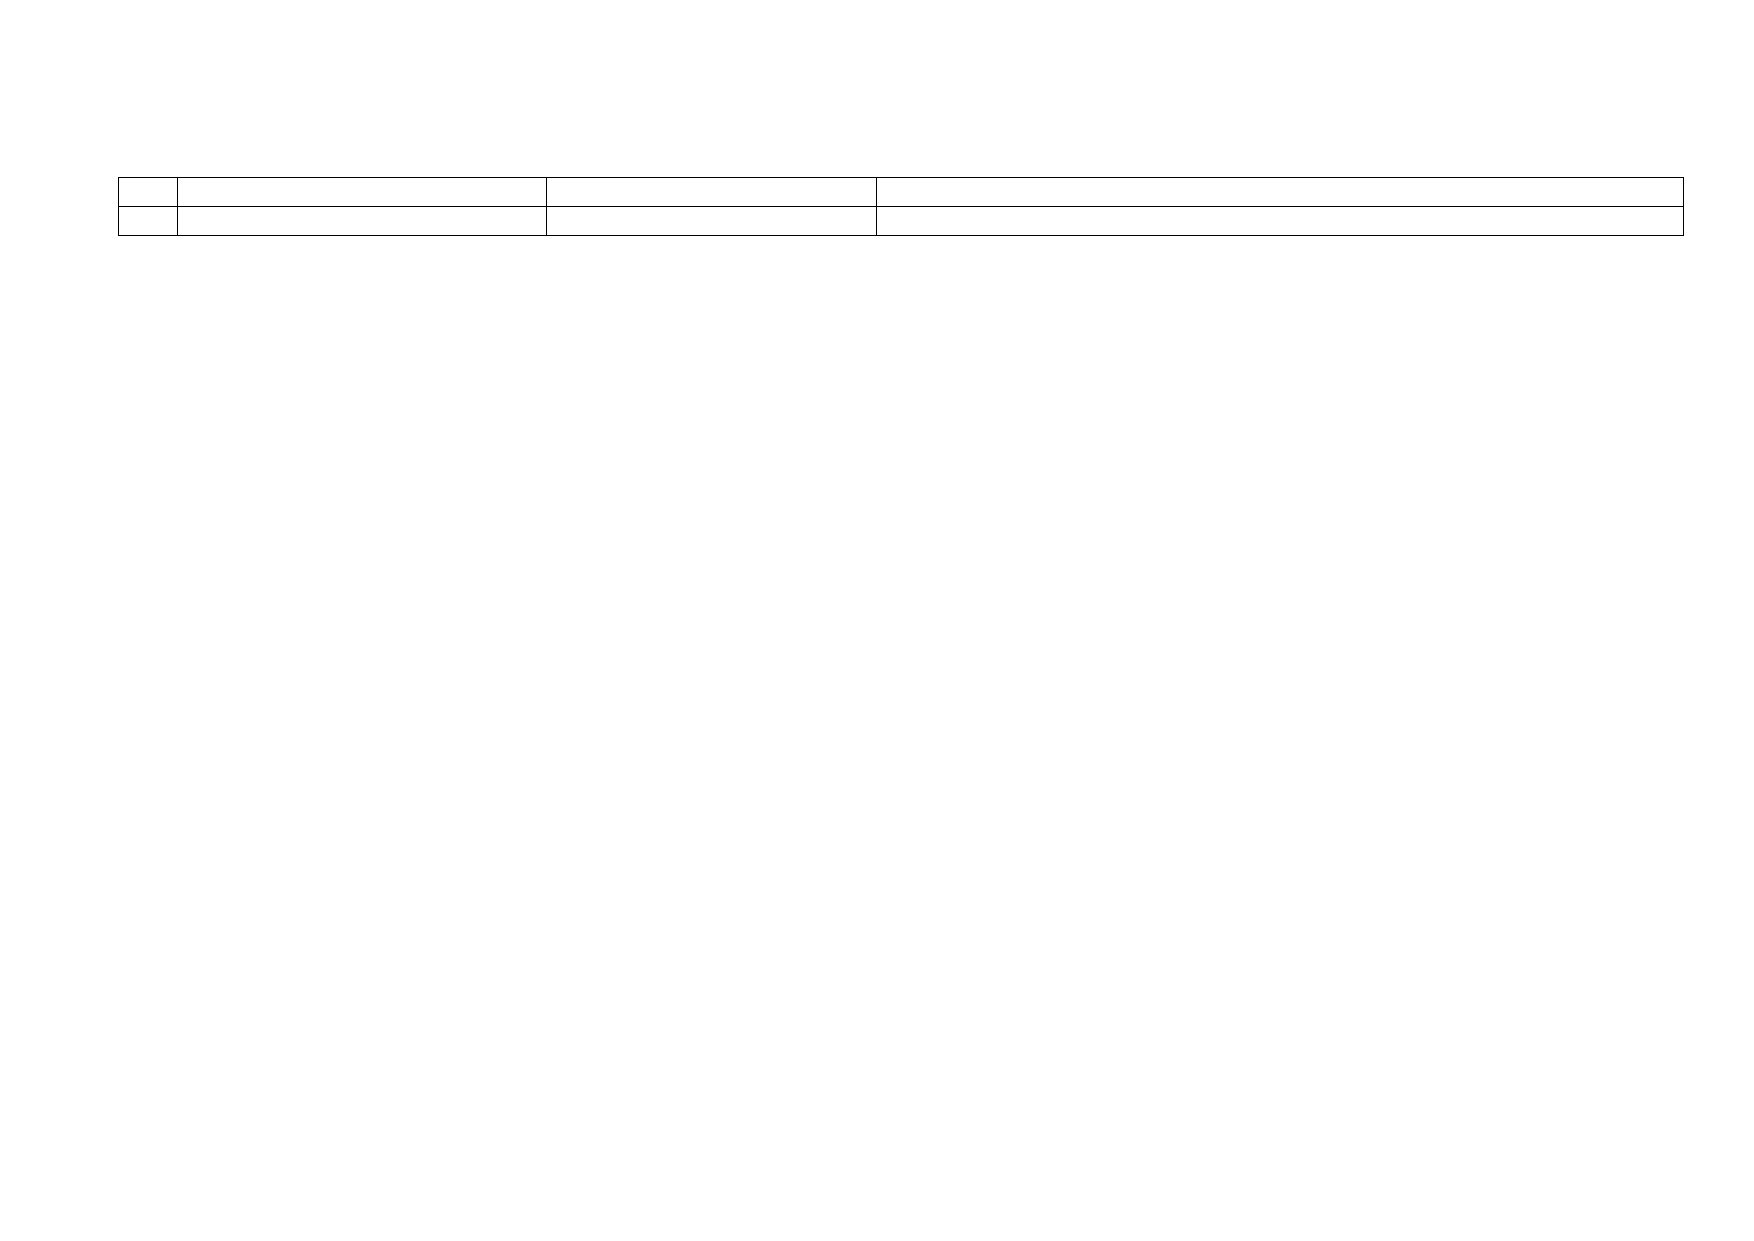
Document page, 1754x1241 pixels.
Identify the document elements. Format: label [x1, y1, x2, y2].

table_cell [877, 178, 1683, 206]
table_cell [119, 178, 177, 206]
table_cell [877, 207, 1683, 235]
table_cell [178, 207, 546, 235]
table_cell [178, 178, 546, 206]
table_cell [547, 207, 876, 235]
table_cell [119, 207, 177, 235]
table_cell [547, 178, 876, 206]
